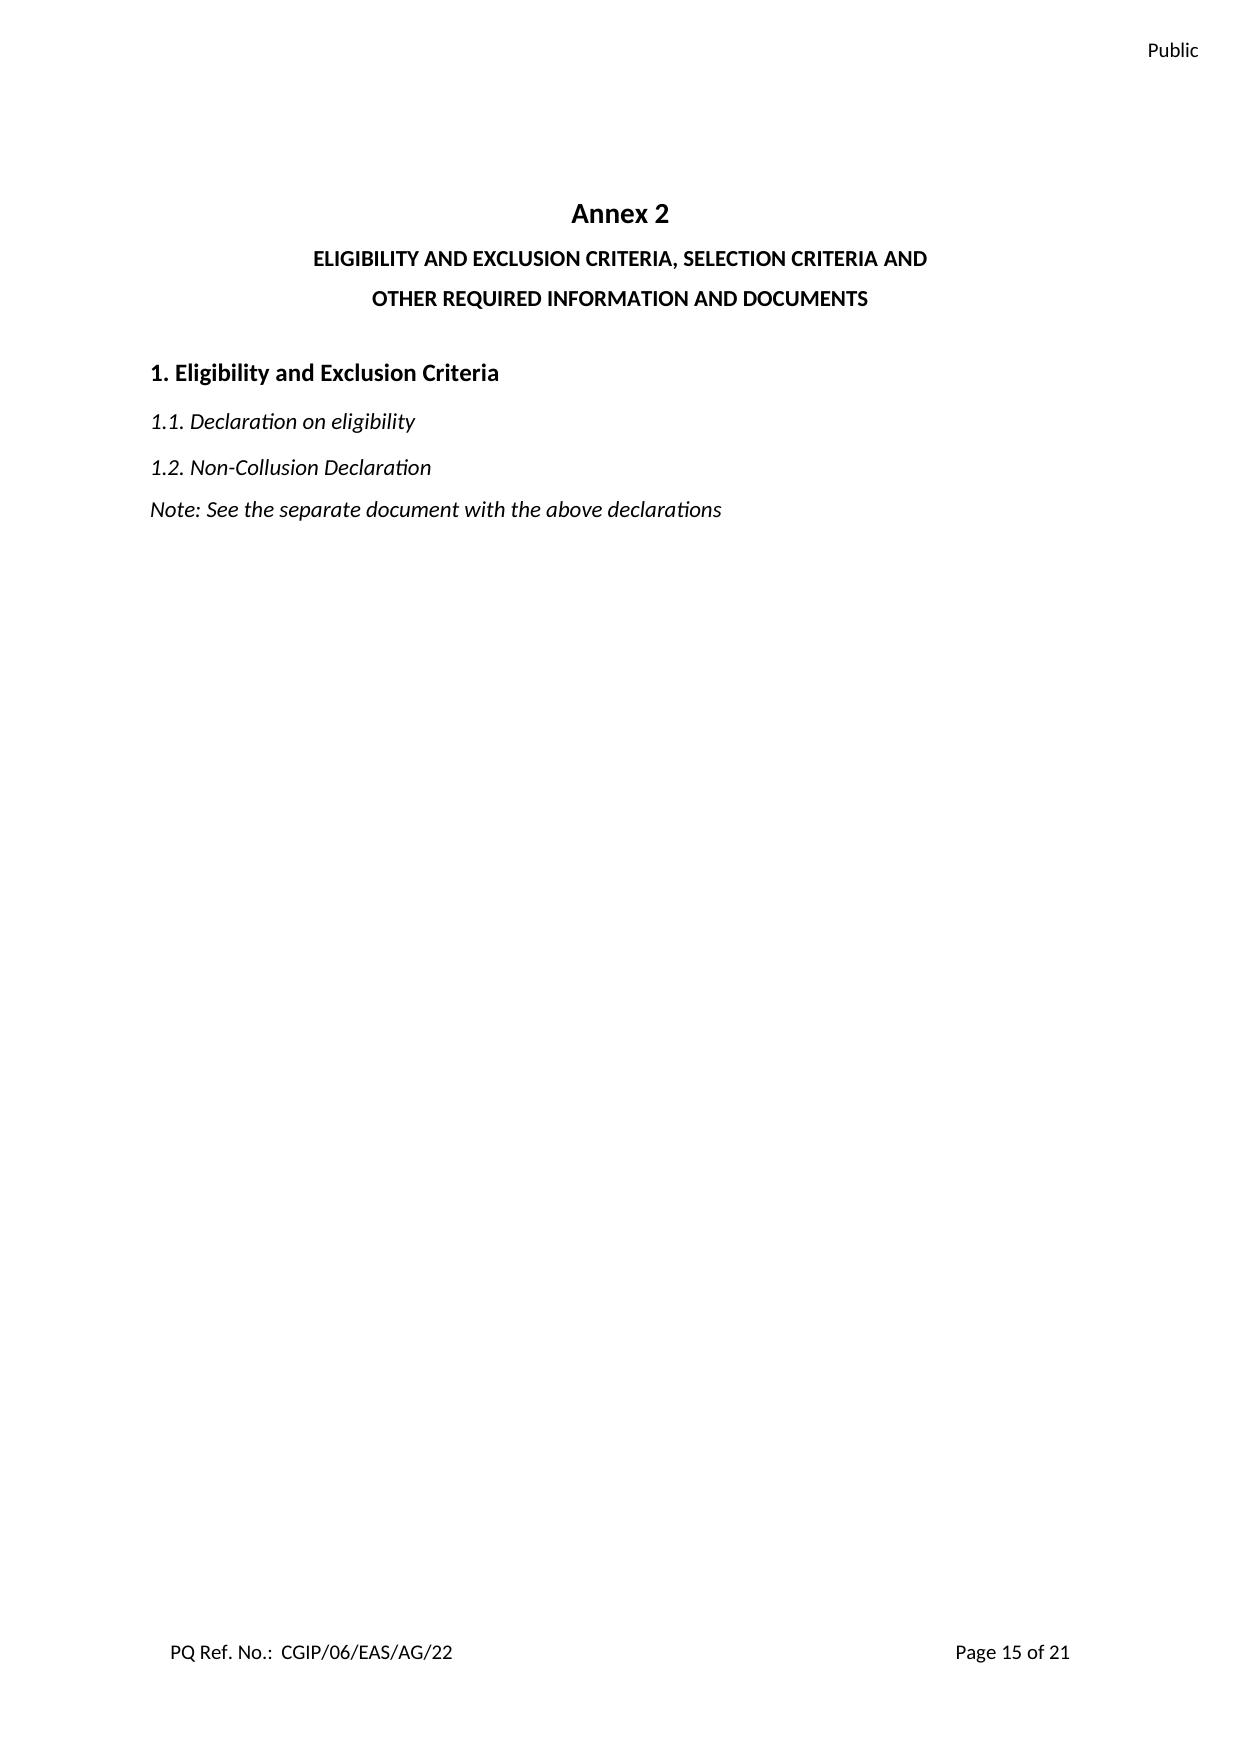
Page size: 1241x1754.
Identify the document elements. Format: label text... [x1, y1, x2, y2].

subtitle Annex 2 [150, 196, 1090, 231]
text Other Required Information and Documents [150, 284, 1090, 312]
text Note: See the separate document with the above declarations [150, 495, 1090, 523]
subtitle 1.2. Non-Collusion Declaration [150, 453, 1090, 481]
subtitle 1. Eligibility and Exclusion Criteria [150, 357, 1090, 388]
subtitle 1.1. Declaration on eligibility [150, 407, 1090, 435]
text Eligibility and Exclusion Criteria, Selection Criteria and [150, 244, 1090, 272]
